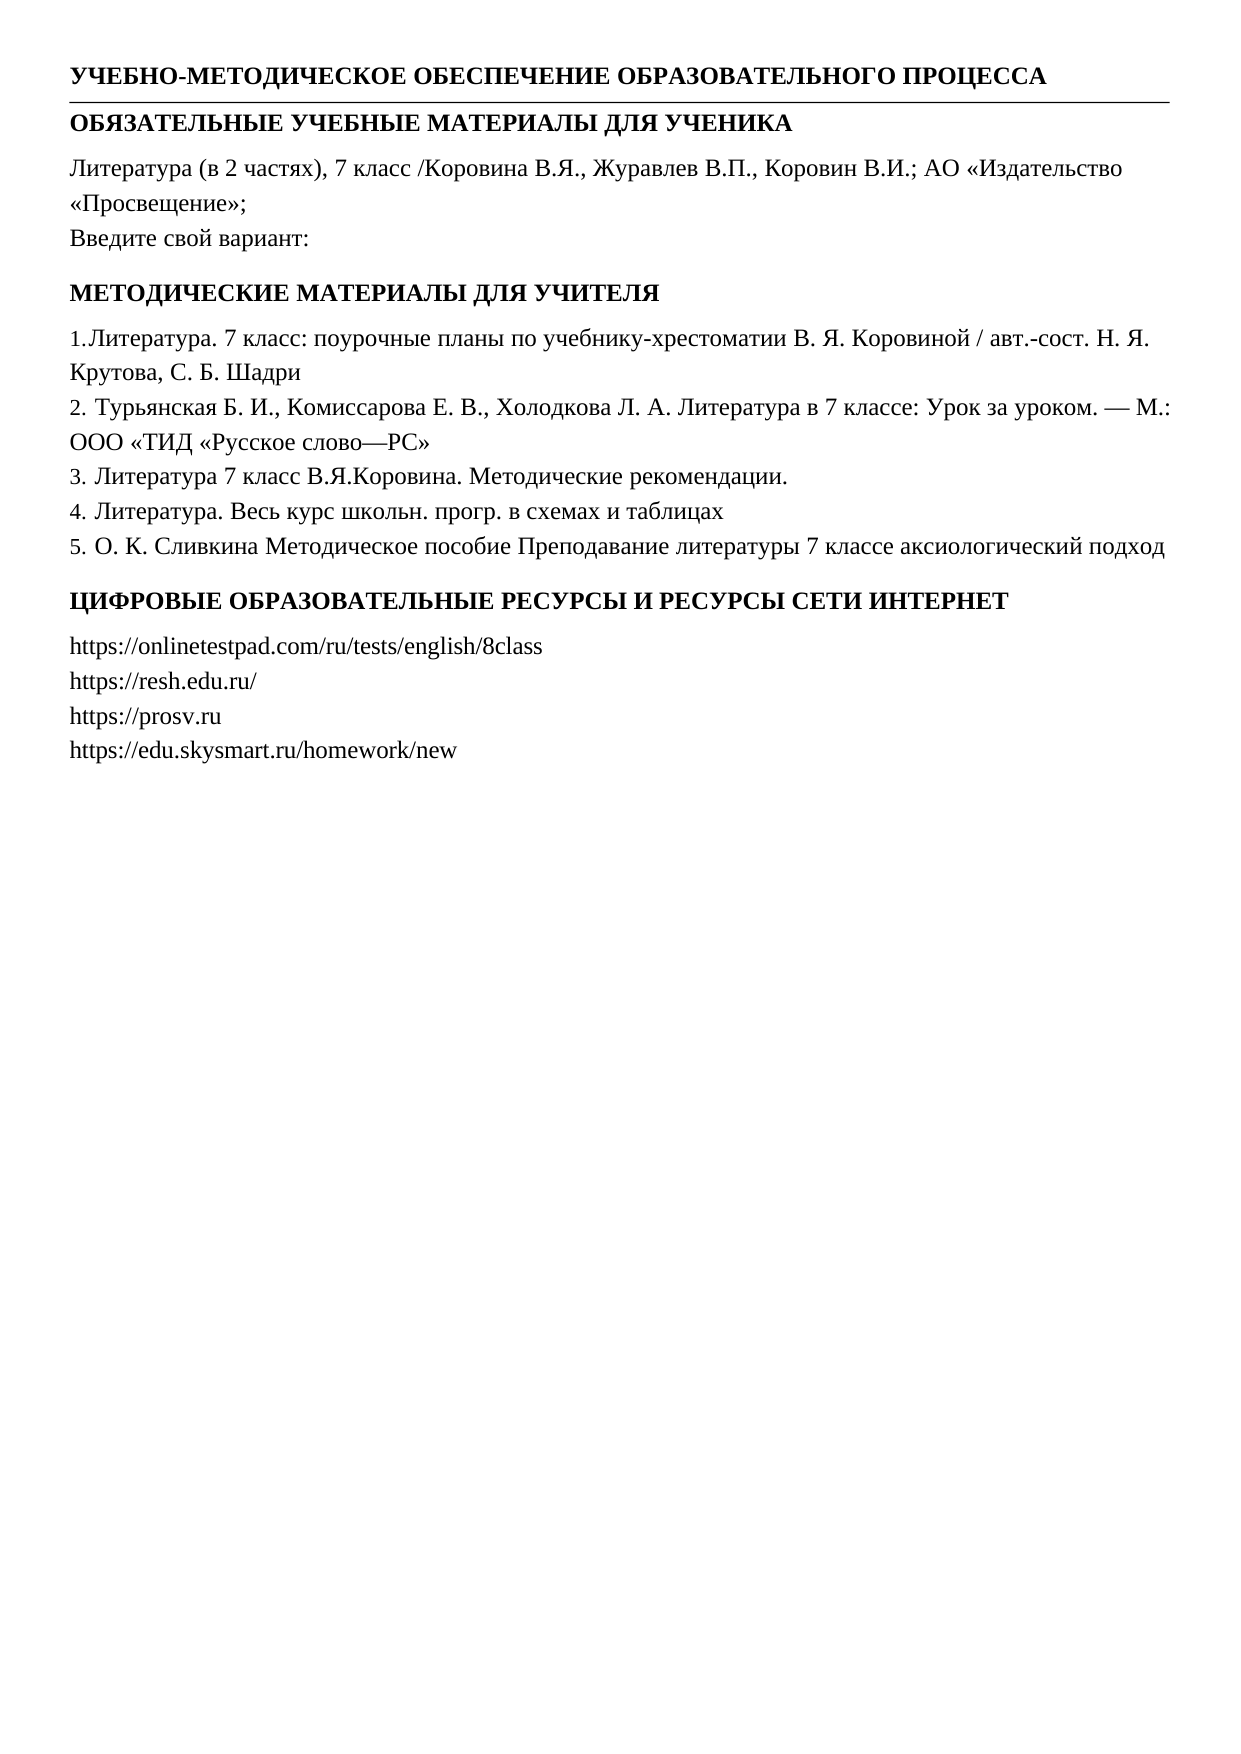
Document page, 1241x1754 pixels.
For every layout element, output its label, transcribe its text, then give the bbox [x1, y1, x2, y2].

text УЧЕБНО-МЕТОДИЧЕСКОЕ ОБЕСПЕЧЕНИЕ ОБРАЗОВАТЕЛЬНОГО ПРОЦЕССА [69, 61, 1192, 90]
text https://onlinetestpad.com/ru/tests/english/8class https://resh.edu.ru/ [69, 631, 608, 695]
text https://prosv.ru https://edu.skysmart.ru/homework/new [69, 701, 608, 764]
text «Просвещение»; Введите свой вариант: [69, 188, 311, 252]
text Литература (в 2 частях), 7 класс /Коровина В.Я., Журавлев В.П., Коровин В.И.; АО «Издательство [69, 153, 1192, 182]
text ЦИФРОВЫЕ ОБРАЗОВАТЕЛЬНЫЕ РЕСУРСЫ И РЕСУРСЫ СЕТИ ИНТЕРНЕТ [69, 586, 1192, 615]
text МЕТОДИЧЕСКИЕ МАТЕРИАЛЫ ДЛЯ УЧИТЕЛЯ [69, 278, 1192, 306]
list Турьянская Б. И., Комиссарова Е. В., Холодкова Л. А. Литература в 7 классе: Урок за уроком. — М.: ООО «ТИД «Русское слово—РС» [69, 392, 1172, 456]
list Литература 7 класс В.Я.Коровина. Методические рекомендации. [69, 461, 1192, 490]
list О. К. Сливкина Методическое пособие Преподавание литературы 7 классе аксиологический подход [69, 531, 1192, 560]
list Литература. 7 класс: поурочные планы по учебнику-хрестоматии В. Я. Коровиной / авт.-сост. Н. Я. Крутова, С. Б. Шадри [69, 323, 1150, 386]
list Литература. Весь курс школьн. прогр. в схемах и таблицах [69, 496, 1192, 525]
text ОБЯЗАТЕЛЬНЫЕ УЧЕБНЫЕ МАТЕРИАЛЫ ДЛЯ УЧЕНИКА [69, 108, 1192, 137]
